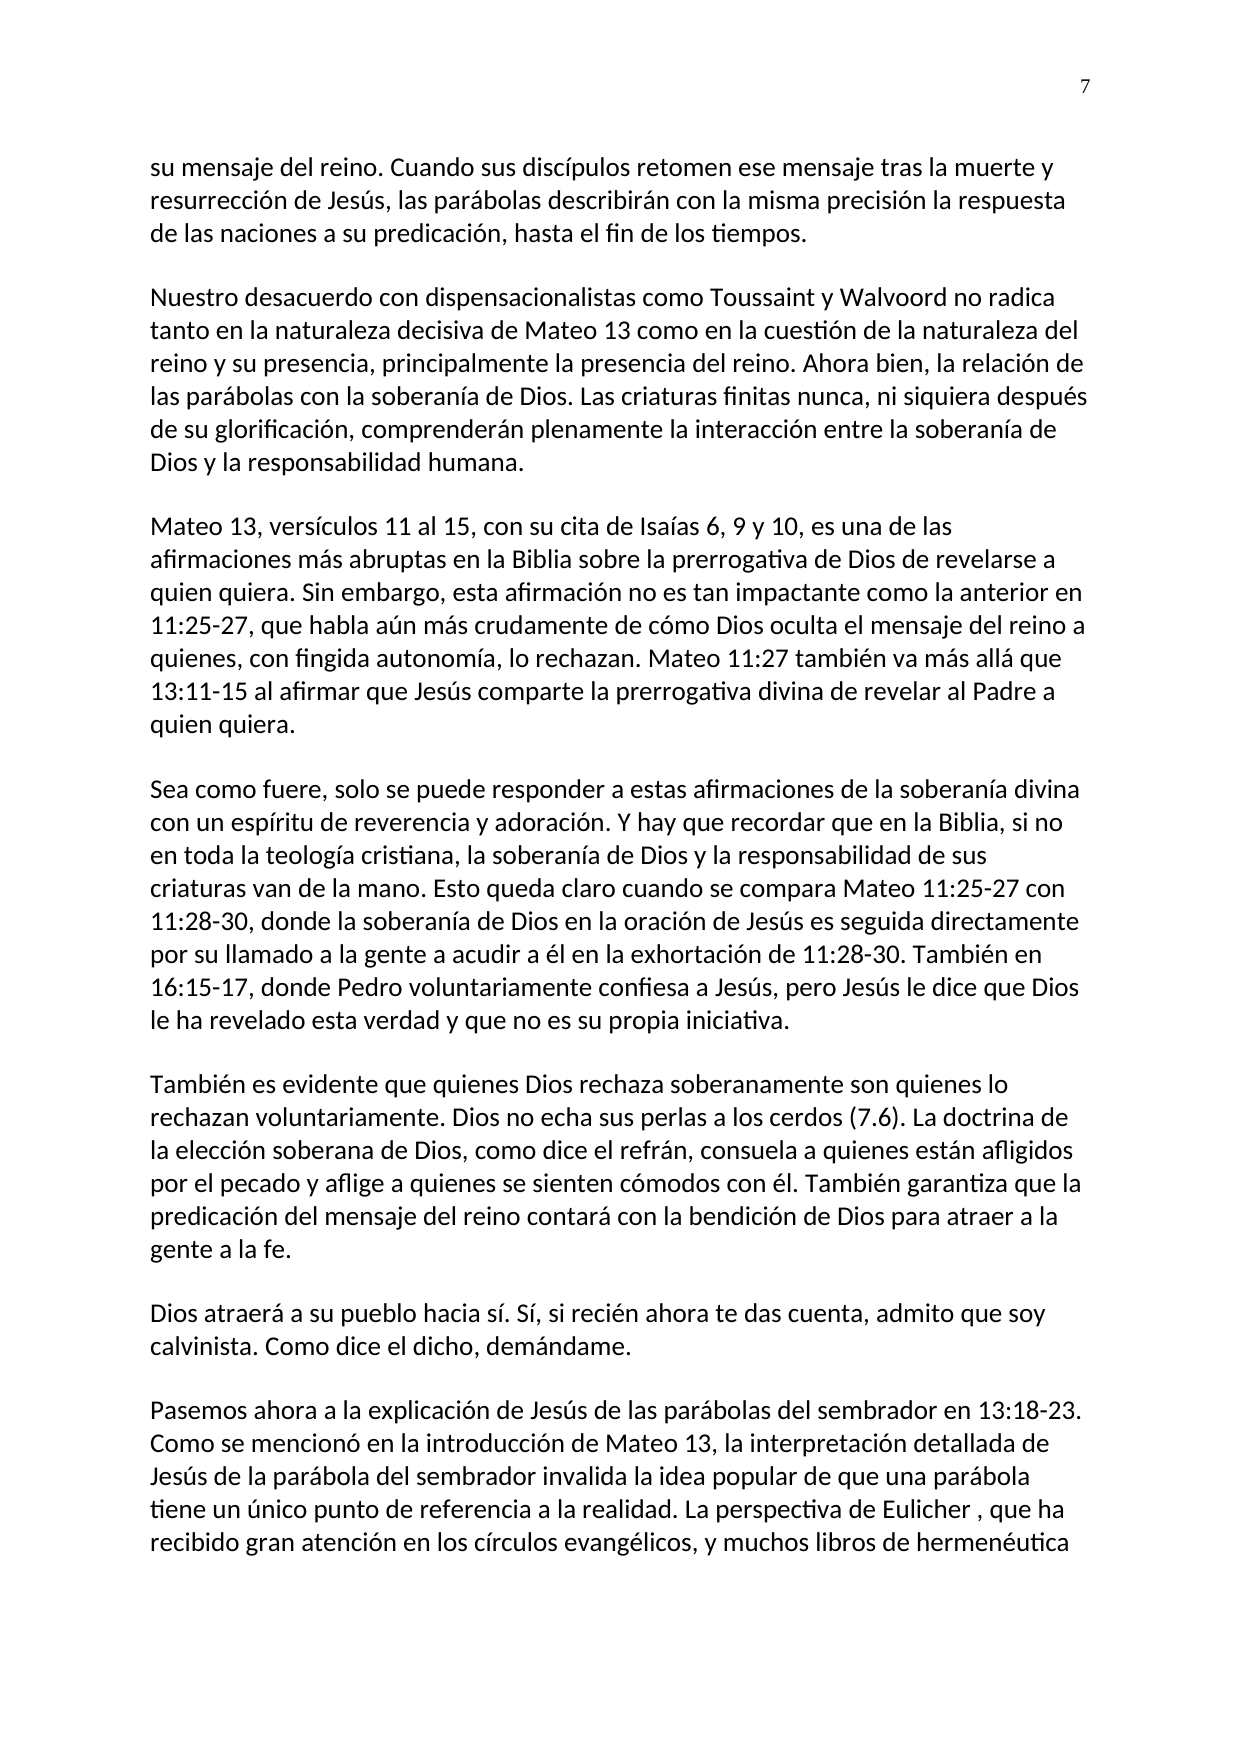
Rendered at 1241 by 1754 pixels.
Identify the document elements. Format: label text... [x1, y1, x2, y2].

text Sea como fuere, solo se puede responder a estas afirmaciones de la soberanía divina con un espíritu de reverencia y adoración. Y hay que recordar que en la Biblia, si no en toda la teología cristiana, la soberanía de Dios y la responsabilidad de sus criaturas van de la mano. Esto queda claro cuando se compara Mateo 11:25-27 con 11:28-30, donde la soberanía de Dios en la oración de Jesús es seguida directamente por su llamado a la gente a acudir a él en la exhortación de 11:28-30. También en 16:15-17, donde Pedro voluntariamente confiesa a Jesús, pero Jesús le dice que Dios le ha revelado esta verdad y que no es su propia iniciativa. [150, 772, 1090, 1036]
text Mateo 13, versículos 11 al 15, con su cita de Isaías 6, 9 y 10, es una de las afirmaciones más abruptas en la Biblia sobre la prerrogativa de Dios de revelarse a quien quiera. Sin embargo, esta afirmación no es tan impactante como la anterior en 11:25-27, que habla aún más crudamente de cómo Dios oculta el mensaje del reino a quienes, con fingida autonomía, lo rechazan. Mateo 11:27 también va más allá que 13:11-15 al afirmar que Jesús comparte la prerrogativa divina de revelar al Padre a quien quiera. [150, 509, 1090, 741]
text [150, 150, 1090, 249]
text Nuestro desacuerdo con dispensacionalistas como Toussaint y Walvoord no radica tanto en la naturaleza decisiva de Mateo 13 como en la cuestión de la naturaleza del reino y su presencia, principalmente la presencia del reino. Ahora bien, la relación de las parábolas con la soberanía de Dios. Las criaturas finitas nunca, ni siquiera después de su glorificación, comprenderán plenamente la interacción entre la soberanía de Dios y la responsabilidad humana. [150, 280, 1090, 478]
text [150, 1393, 1090, 1559]
text También es evidente que quienes Dios rechaza soberanamente son quienes lo rechazan voluntariamente. Dios no echa sus perlas a los cerdos (7.6). La doctrina de la elección soberana de Dios, como dice el refrán, consuela a quienes están afligidos por el pecado y aflige a quienes se sienten cómodos con él. También garantiza que la predicación del mensaje del reino contará con la bendición de Dios para atraer a la gente a la fe. [150, 1067, 1090, 1265]
text Dios atraerá a su pueblo hacia sí. Sí, si recién ahora te das cuenta, admito que soy calvinista. Como dice el dicho, demándame. [150, 1296, 1090, 1362]
